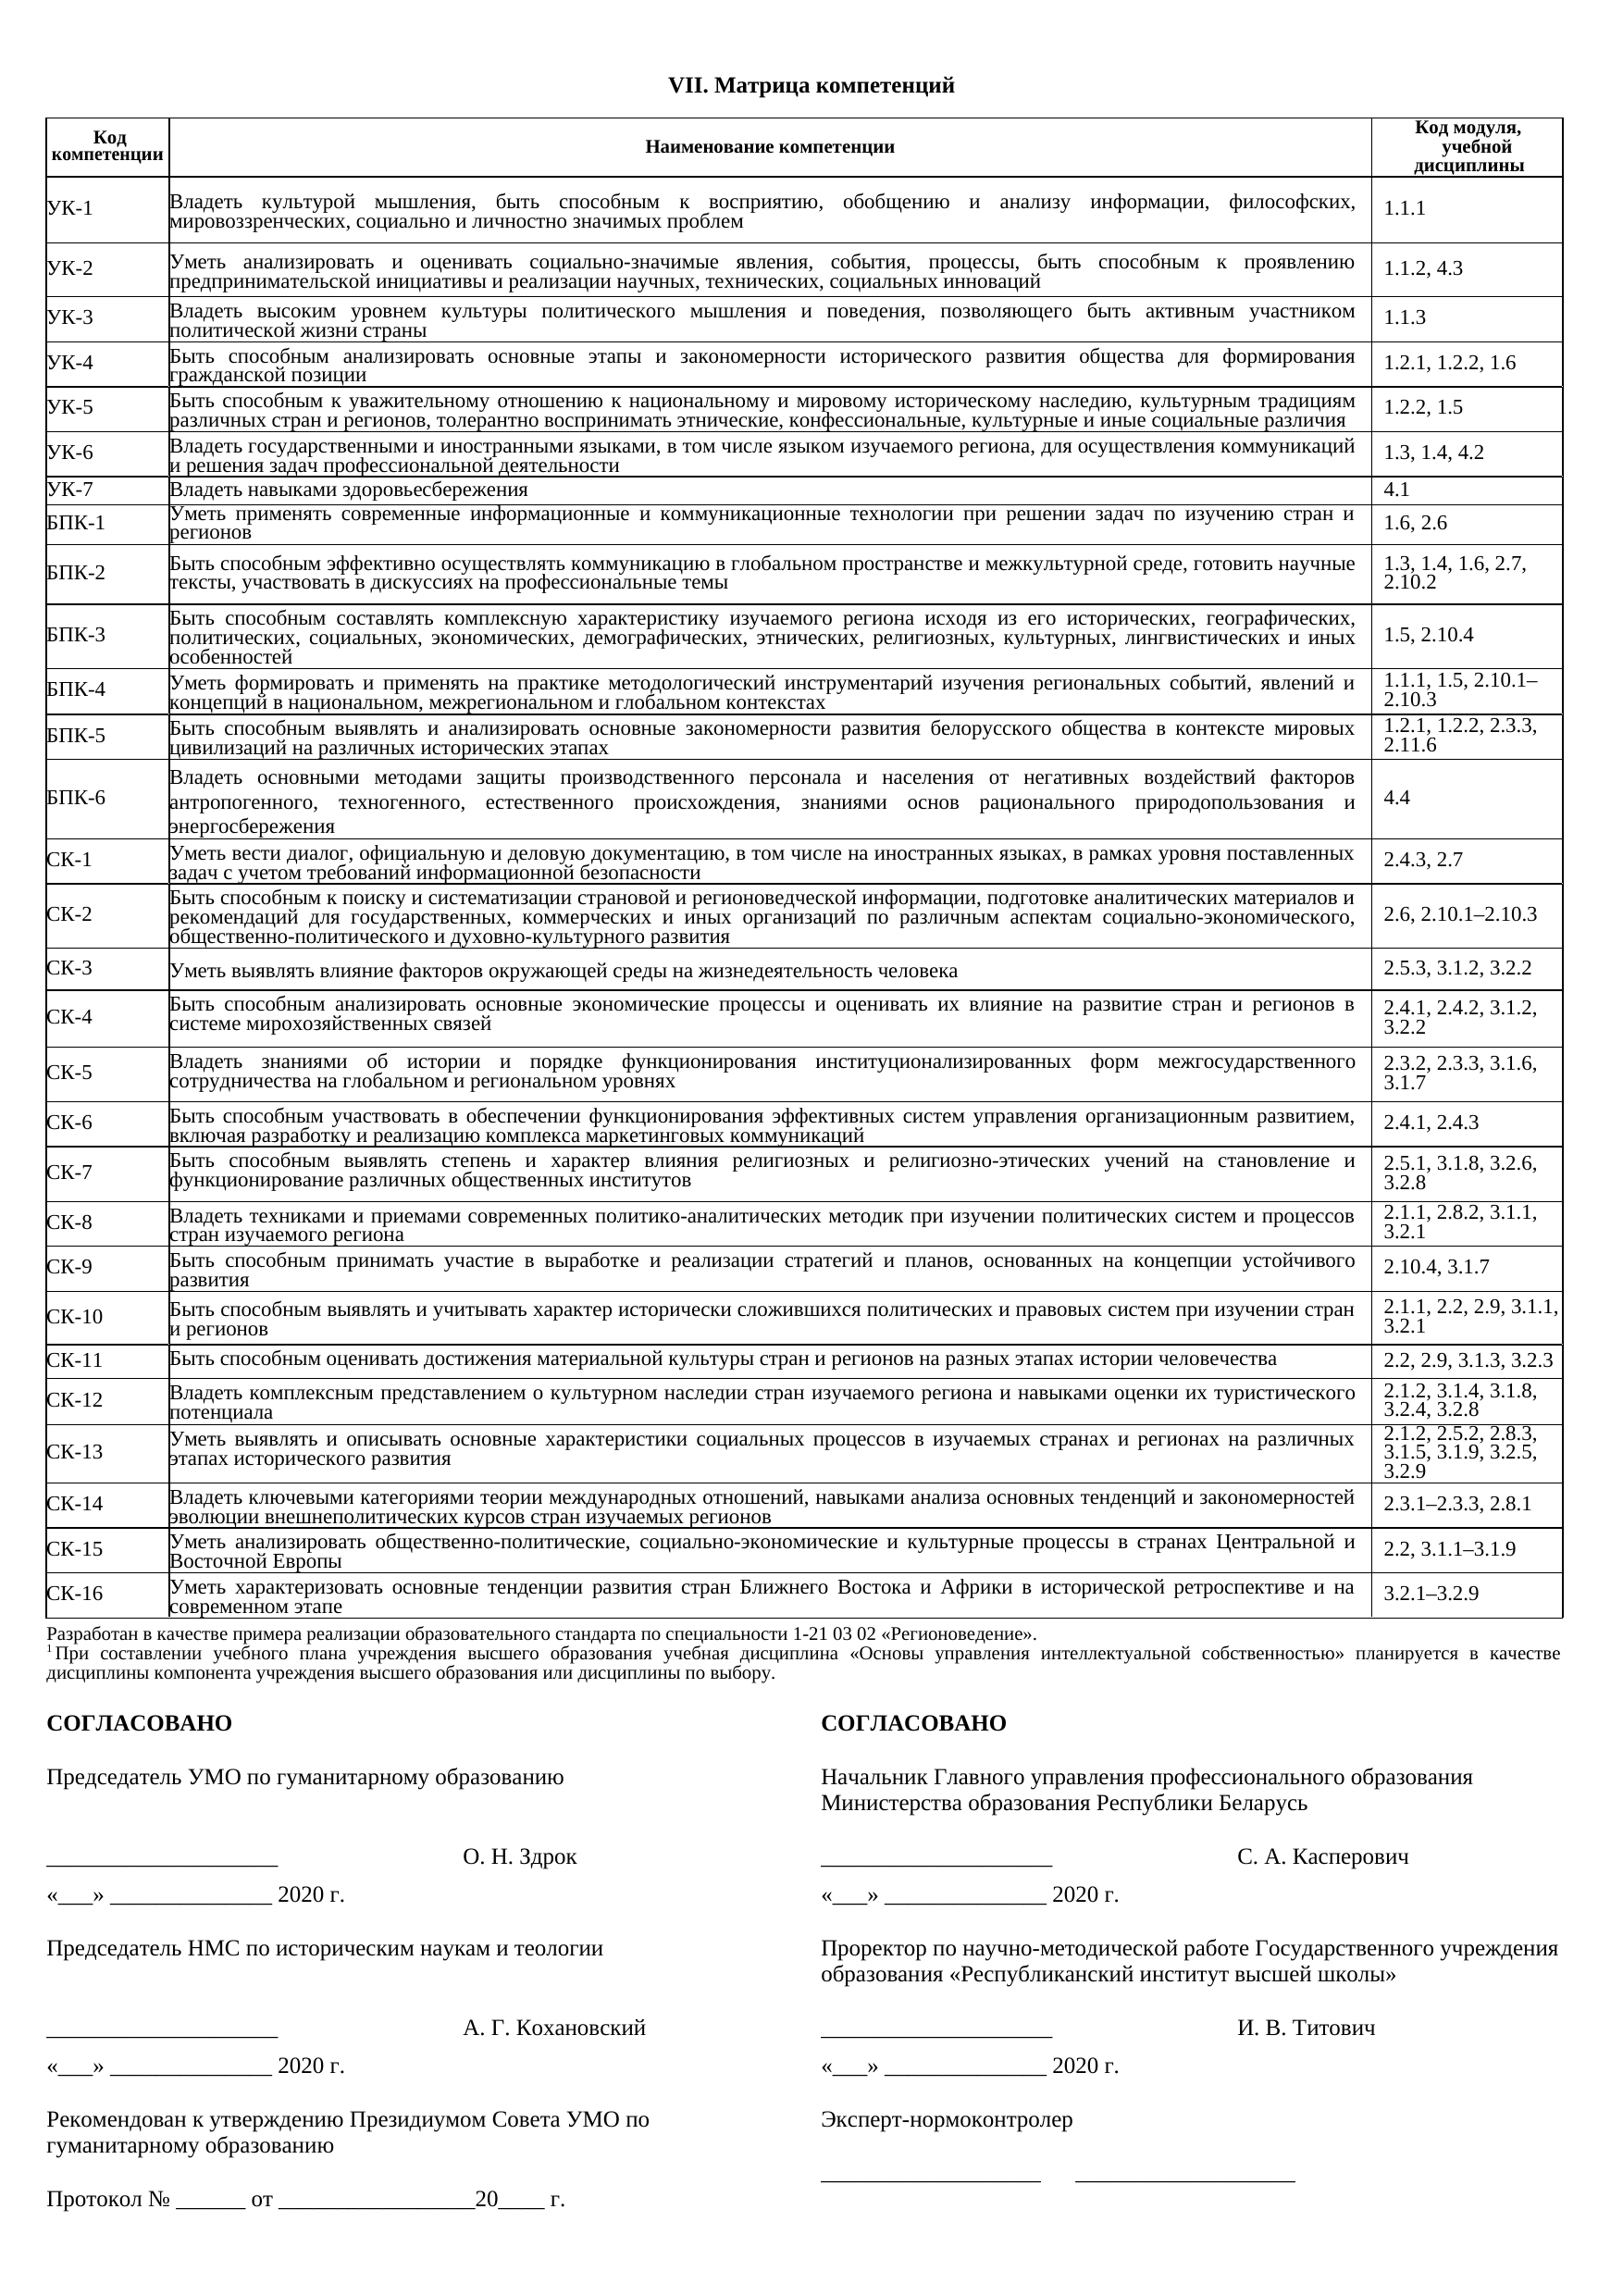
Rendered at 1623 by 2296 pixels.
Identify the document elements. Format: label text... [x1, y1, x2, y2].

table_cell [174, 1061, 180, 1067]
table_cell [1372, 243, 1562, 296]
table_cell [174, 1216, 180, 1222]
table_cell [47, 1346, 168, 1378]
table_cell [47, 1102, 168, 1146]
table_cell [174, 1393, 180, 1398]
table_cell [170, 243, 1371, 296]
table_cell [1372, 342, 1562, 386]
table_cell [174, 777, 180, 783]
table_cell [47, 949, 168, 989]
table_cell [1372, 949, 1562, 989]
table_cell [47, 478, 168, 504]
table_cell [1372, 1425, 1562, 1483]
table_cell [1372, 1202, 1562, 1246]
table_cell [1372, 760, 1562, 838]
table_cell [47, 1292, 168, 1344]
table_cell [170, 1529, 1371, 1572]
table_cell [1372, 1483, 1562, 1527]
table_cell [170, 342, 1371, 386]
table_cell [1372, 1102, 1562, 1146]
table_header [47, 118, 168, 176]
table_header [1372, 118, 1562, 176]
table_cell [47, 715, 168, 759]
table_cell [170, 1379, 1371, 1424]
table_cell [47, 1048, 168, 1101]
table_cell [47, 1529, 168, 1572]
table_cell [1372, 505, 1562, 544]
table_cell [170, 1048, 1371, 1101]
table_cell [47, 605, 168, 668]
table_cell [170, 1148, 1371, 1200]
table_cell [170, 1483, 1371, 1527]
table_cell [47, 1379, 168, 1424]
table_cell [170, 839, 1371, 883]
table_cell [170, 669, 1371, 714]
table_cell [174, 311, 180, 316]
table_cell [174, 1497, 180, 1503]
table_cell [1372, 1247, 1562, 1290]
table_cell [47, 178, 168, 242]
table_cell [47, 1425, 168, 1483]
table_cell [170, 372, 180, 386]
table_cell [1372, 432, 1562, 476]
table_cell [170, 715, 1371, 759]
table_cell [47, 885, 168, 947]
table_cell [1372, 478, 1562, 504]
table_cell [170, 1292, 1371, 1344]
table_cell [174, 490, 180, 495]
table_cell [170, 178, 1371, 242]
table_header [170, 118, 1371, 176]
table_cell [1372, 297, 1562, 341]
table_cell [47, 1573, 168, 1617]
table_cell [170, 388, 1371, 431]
text Разработан в качестве примера реализации образовательного стандарта по специальности 1-21 03 02 «Регионоведение». [46, 1625, 1604, 1644]
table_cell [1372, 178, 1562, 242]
text VII. Матрица компетенций [19, 71, 1604, 97]
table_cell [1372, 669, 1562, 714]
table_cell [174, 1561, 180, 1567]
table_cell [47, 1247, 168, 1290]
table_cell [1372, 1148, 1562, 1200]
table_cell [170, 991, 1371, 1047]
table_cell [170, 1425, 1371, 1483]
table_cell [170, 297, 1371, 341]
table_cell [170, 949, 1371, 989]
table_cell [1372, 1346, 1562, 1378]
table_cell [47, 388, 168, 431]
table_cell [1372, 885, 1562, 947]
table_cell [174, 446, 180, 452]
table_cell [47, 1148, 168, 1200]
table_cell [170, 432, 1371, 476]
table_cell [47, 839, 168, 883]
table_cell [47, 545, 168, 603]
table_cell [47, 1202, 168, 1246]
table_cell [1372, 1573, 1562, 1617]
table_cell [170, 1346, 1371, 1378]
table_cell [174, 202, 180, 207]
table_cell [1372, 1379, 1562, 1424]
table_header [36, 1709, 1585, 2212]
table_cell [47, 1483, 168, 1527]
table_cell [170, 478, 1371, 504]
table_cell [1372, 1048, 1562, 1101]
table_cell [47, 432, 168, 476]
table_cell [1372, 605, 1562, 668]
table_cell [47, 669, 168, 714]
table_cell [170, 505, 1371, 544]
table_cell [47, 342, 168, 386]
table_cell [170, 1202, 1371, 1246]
text 1 При составлении учебного плана учреждения высшего образования учебная дисциплина «Основы управления интеллектуальной собственностью» планируется в качестве дисциплины компонента учреждения высшего образования или дисциплины по выбору. [46, 1644, 1563, 1682]
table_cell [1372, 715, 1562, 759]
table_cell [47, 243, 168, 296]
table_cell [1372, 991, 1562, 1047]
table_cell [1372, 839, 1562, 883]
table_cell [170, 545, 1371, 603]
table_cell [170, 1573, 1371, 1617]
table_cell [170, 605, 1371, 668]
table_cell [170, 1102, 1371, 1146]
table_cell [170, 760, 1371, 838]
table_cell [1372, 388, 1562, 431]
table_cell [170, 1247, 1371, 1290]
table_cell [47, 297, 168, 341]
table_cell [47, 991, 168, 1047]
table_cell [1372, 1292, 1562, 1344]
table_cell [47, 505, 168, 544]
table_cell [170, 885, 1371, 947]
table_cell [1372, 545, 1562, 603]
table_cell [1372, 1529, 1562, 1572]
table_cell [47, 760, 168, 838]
